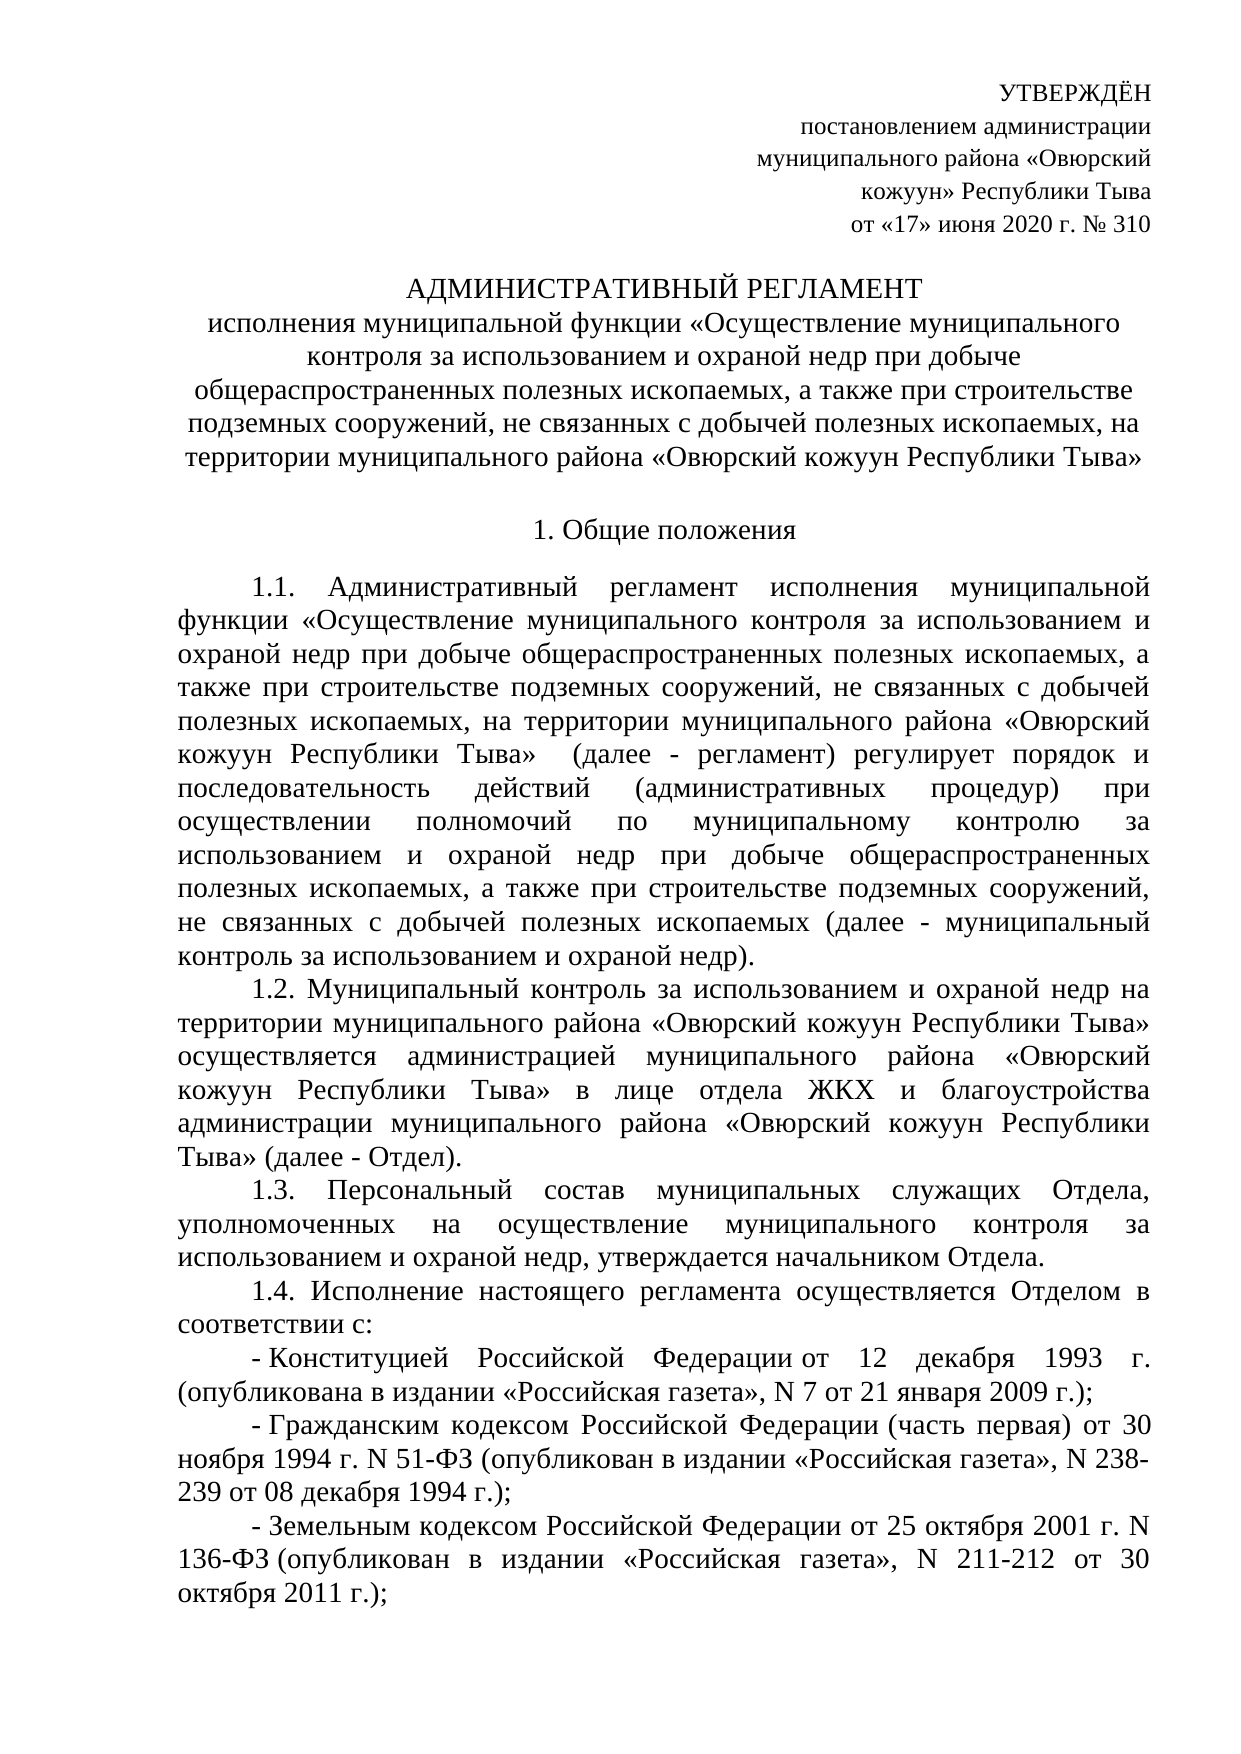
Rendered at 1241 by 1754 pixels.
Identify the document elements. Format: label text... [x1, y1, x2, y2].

text муниципального района «Овюрский [177, 139, 1152, 172]
text 1.4. Исполнение настоящего регламента осуществляется Отделом в соответствии с: [177, 1273, 1152, 1340]
text кожуун» Республики Тыва [177, 172, 1152, 205]
text 1.3. Персональный состав муниципальных служащих Отдела, уполномоченных на осуществление муниципального контроля за использованием и охраной недр, утверждается начальником Отдела. [177, 1172, 1152, 1273]
text - Гражданским кодексом Российской Федерации (часть первая) от 30 ноября 1994 г. N 51-ФЗ (опубликован в издании «Российская газета», N 238-239 от 08 декабря 1994 г.); [177, 1407, 1152, 1508]
text 1. Общие положения [177, 512, 1152, 545]
text 1.2. Муниципальный контроль за использованием и охраной недр на территории муниципального района «Овюрский кожуун Республики Тыва» осуществляется администрацией муниципального района «Овюрский кожуун Республики Тыва» в лице отдела ЖКХ и благоустройства администрации муниципального района «Овюрский кожуун Республики Тыва» (далее - Отдел). [177, 971, 1152, 1172]
text УТВЕРЖДЁН постановлением администрации [177, 74, 1152, 139]
text - Земельным кодексом Российской Федерации от 25 октября 2001 г. N 136-ФЗ (опубликован в издании «Российская газета», N 211-212 от 30 октября 2011 г.); [177, 1508, 1152, 1608]
text от «17» июня 2020 г. № 310 [177, 205, 1152, 238]
text - Конституцией Российской Федерации от 12 декабря 1993 г. (опубликована в издании «Российская газета», N 7 от 21 января 2009 г.); [177, 1340, 1152, 1407]
text АДМИНИСТРАТИВНЫЙ РЕГЛАМЕНТ исполнения муниципальной функции «Осуществление муниципального контроля за использованием и охраной недр при добыче общераспространенных полезных ископаемых, а также при строительстве подземных сооружений, не связанных с добычей полезных ископаемых, на территории муниципального района «Овюрский кожуун Республики Тыва» [177, 271, 1152, 473]
text 1.1. Административный регламент исполнения муниципальной функции «Осуществление муниципального контроля за использованием и охраной недр при добыче общераспространенных полезных ископаемых, а также при строительстве подземных сооружений, не связанных с добычей полезных ископаемых, на территории муниципального района «Овюрский кожуун Республики Тыва» (далее - регламент) регулирует порядок и последовательность действий (административных процедур) при осуществлении полномочий по муниципальному контролю за использованием и охраной недр при добыче общераспространенных полезных ископаемых, а также при строительстве подземных сооружений, не связанных с добычей полезных ископаемых (далее - муниципальный контроль за использованием и охраной недр). [177, 569, 1152, 971]
